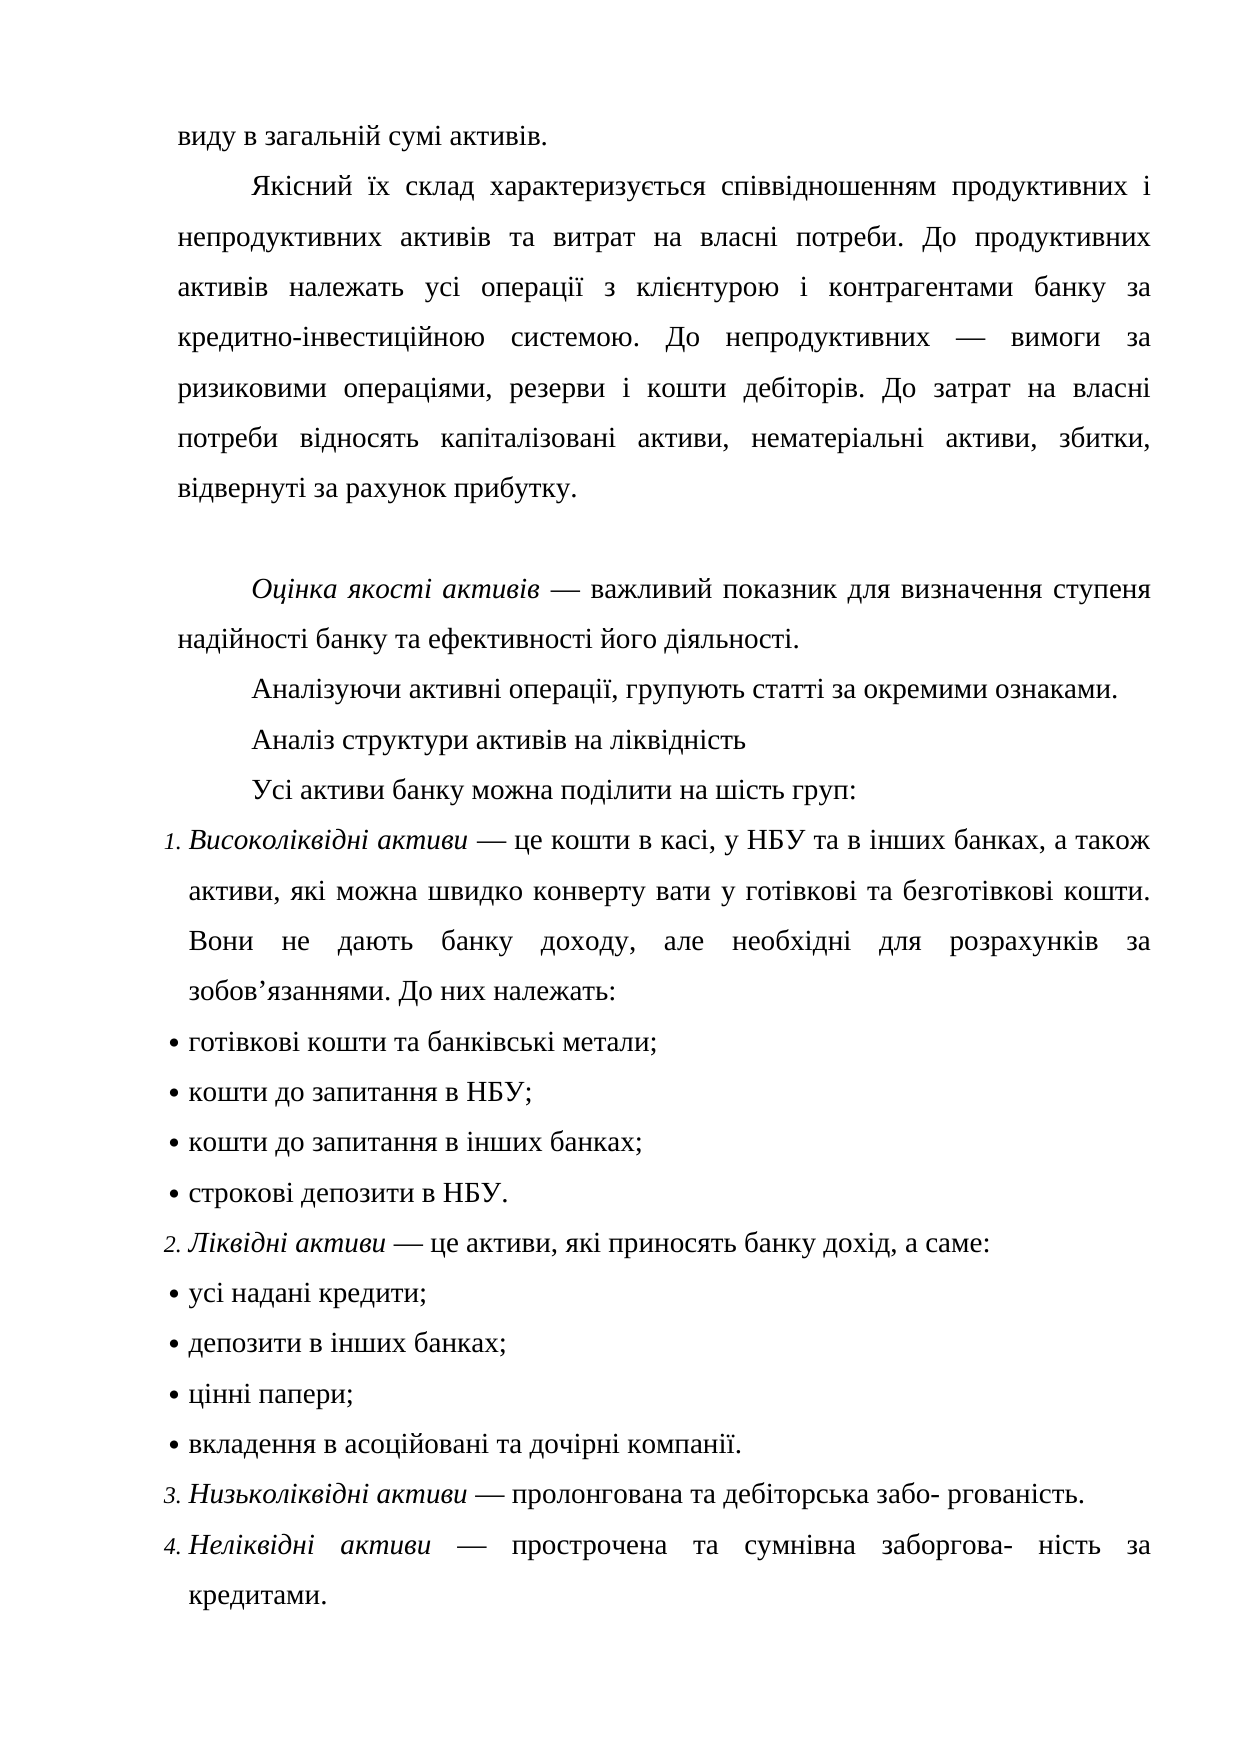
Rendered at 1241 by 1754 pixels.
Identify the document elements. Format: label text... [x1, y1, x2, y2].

list готівкові кошти та банківські метали; [170, 1024, 1152, 1057]
list строкові депозити в НБУ. [170, 1175, 1152, 1208]
text Аналіз структури активів на ліквідність [177, 722, 1152, 755]
list кошти до запитання в інших банках; [170, 1124, 1152, 1158]
text Усі активи банку можна поділити на шість груп: [177, 772, 1152, 806]
list усі надані кредити; [170, 1275, 1152, 1309]
text Аналізуючи активні операції, групують статті за окремими ознаками. [177, 672, 1152, 705]
text Якісний їх склад характеризується співвідношенням продуктивних і непродуктивних активів та витрат на власні потреби. До продуктивних активів належать усі операції з клієнтурою і контрагентами банку за кредитно-інвестиційною системою. До непродуктивних — вимоги за ризиковими операціями, резерви і кошти дебіторів. До затрат на власні потреби відносять капіталізовані активи, нематеріальні активи, збитки, відвернуті за рахунок прибутку. [177, 168, 1152, 504]
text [177, 118, 1152, 152]
list Ліквідні активи — це активи, які приносять банку дохід, а саме: [164, 1225, 1152, 1258]
list депозити в інших банках; [170, 1326, 1152, 1359]
list Неліквідні активи — прострочена та сумнівна заборгова- ність за кредитами. [164, 1527, 1152, 1611]
list вкладення в асоційовані та дочірні компанії. [170, 1426, 1152, 1460]
list цінні папери; [170, 1376, 1152, 1409]
list Низьколіквідні активи — пролонгована та дебіторська забо- ргованість. [164, 1477, 1152, 1510]
list Високоліквідні активи — це кошти в касі, у НБУ та в інших банках, а також активи, які можна швидко конверту вати у готівкові та безготівкові кошти. Вони не дають банку доходу, але необхідні для розрахунків за зобов’язаннями. До них належать: [164, 822, 1152, 1007]
text Оцінка якості активів — важливий показник для визначення ступеня надійності банку та ефективності його діяльності. [177, 571, 1152, 655]
list кошти до запитання в НБУ; [170, 1074, 1152, 1108]
